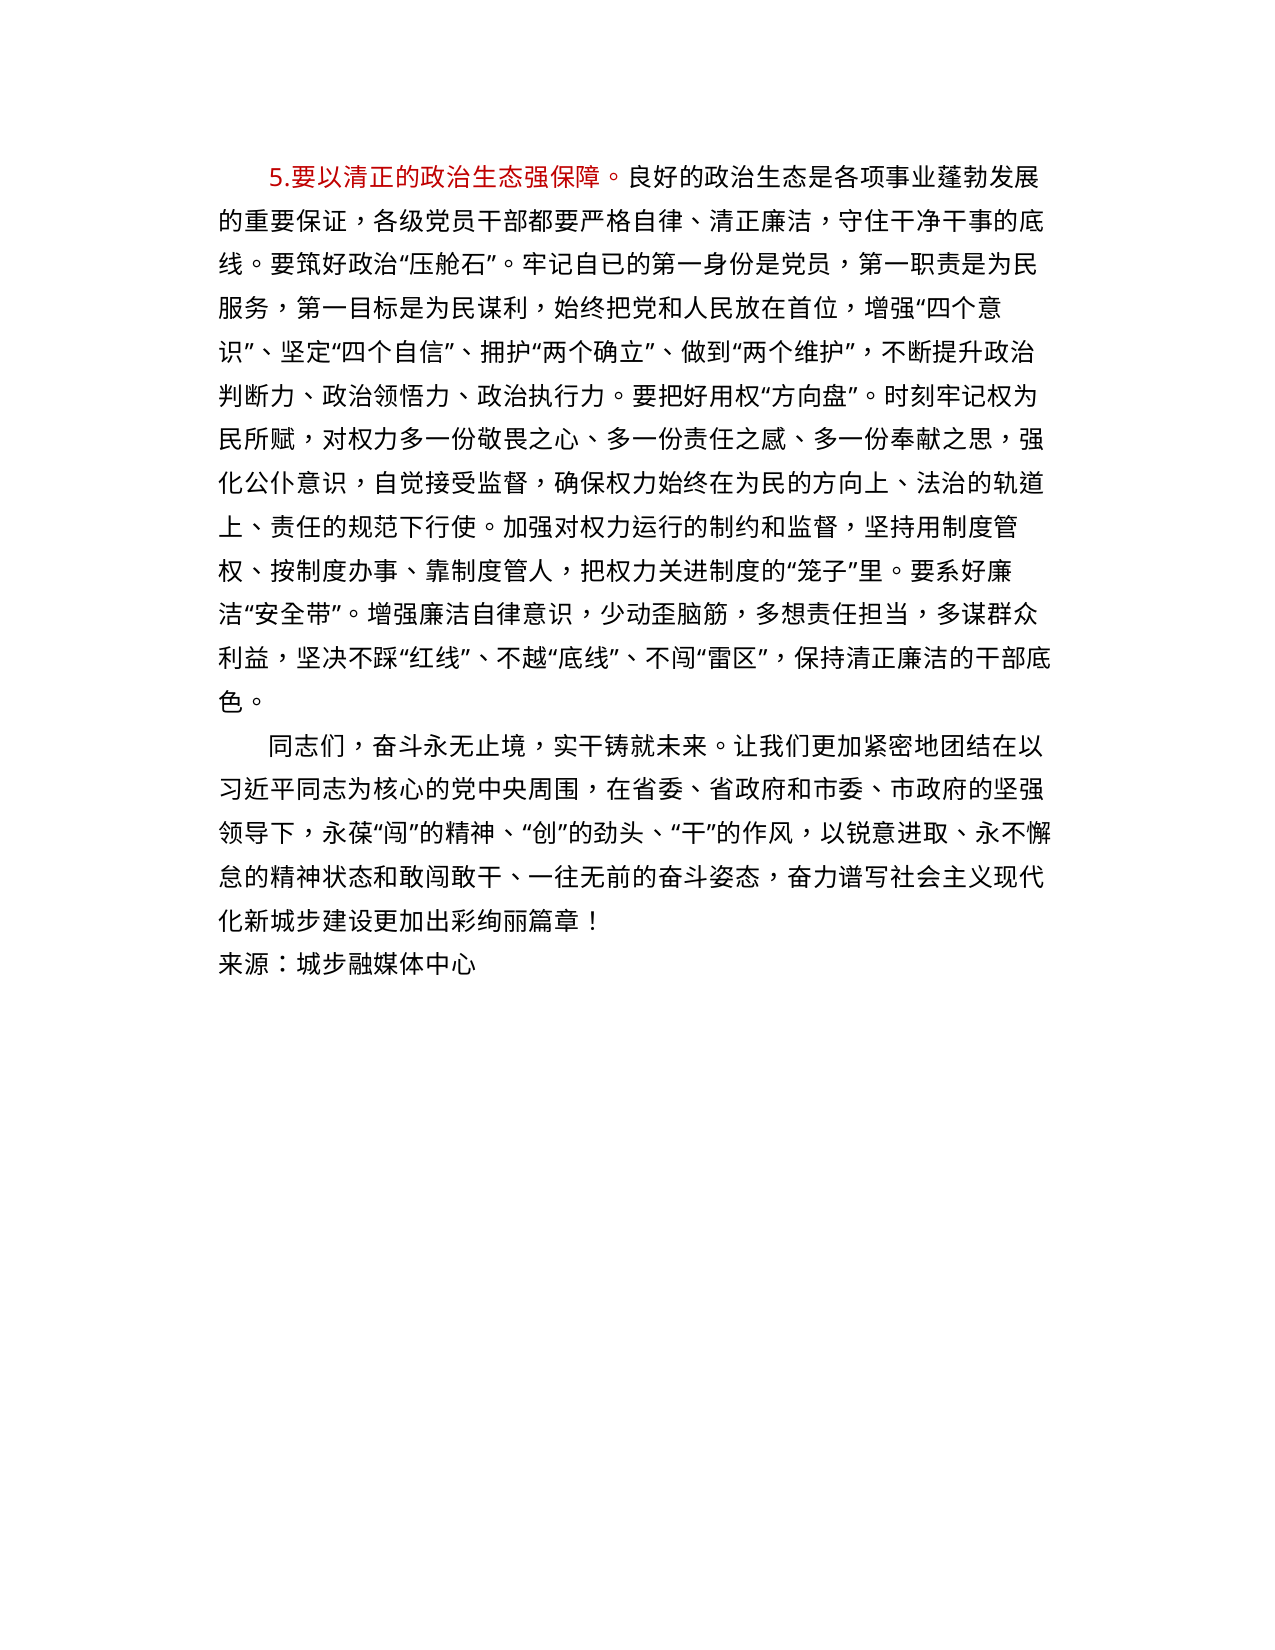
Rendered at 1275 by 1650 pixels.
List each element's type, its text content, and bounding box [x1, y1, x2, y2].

text 同志们，奋斗永无止境，实干铸就未来。让我们更加紧密地团结在以习近平同志为核心的党中央周围，在省委、省政府和市委、市政府的坚强领导下，永葆“闯”的精神、“创”的劲头、“干”的作风，以锐意进取、永不懈怠的精神状态和敢闯敢干、一往无前的奋斗姿态，奋力谱写社会主义现代化新城步建设更加出彩绚丽篇章！ [219, 719, 1056, 937]
text 来源：城步融媒体中心 [219, 937, 1056, 981]
text 5.要以清正的政治生态强保障。良好的政治生态是各项事业蓬勃发展的重要保证，各级党员干部都要严格自律、清正廉洁，守住干净干事的底线。要筑好政治“压舱石”。牢记自已的第一身份是党员，第一职责是为民服务，第一目标是为民谋利，始终把党和人民放在首位，增强“四个意识”、坚定“四个自信”、拥护“两个确立”、做到“两个维护”，不断提升政治判断力、政治领悟力、政治执行力。要把好用权“方向盘”。时刻牢记权为民所赋，对权力多一份敬畏之心、多一份责任之感、多一份奉献之思，强化公仆意识，自觉接受监督，确保权力始终在为民的方向上、法治的轨道上、责任的规范下行使。加强对权力运行的制约和监督，坚持用制度管权、按制度办事、靠制度管人，把权力关进制度的“笼子”里。要系好廉洁“安全带”。增强廉洁自律意识，少动歪脑筋，多想责任担当，多谋群众利益，坚决不踩“红线”、不越“底线”、不闯“雷区”，保持清正廉洁的干部底色。 [219, 150, 1056, 719]
